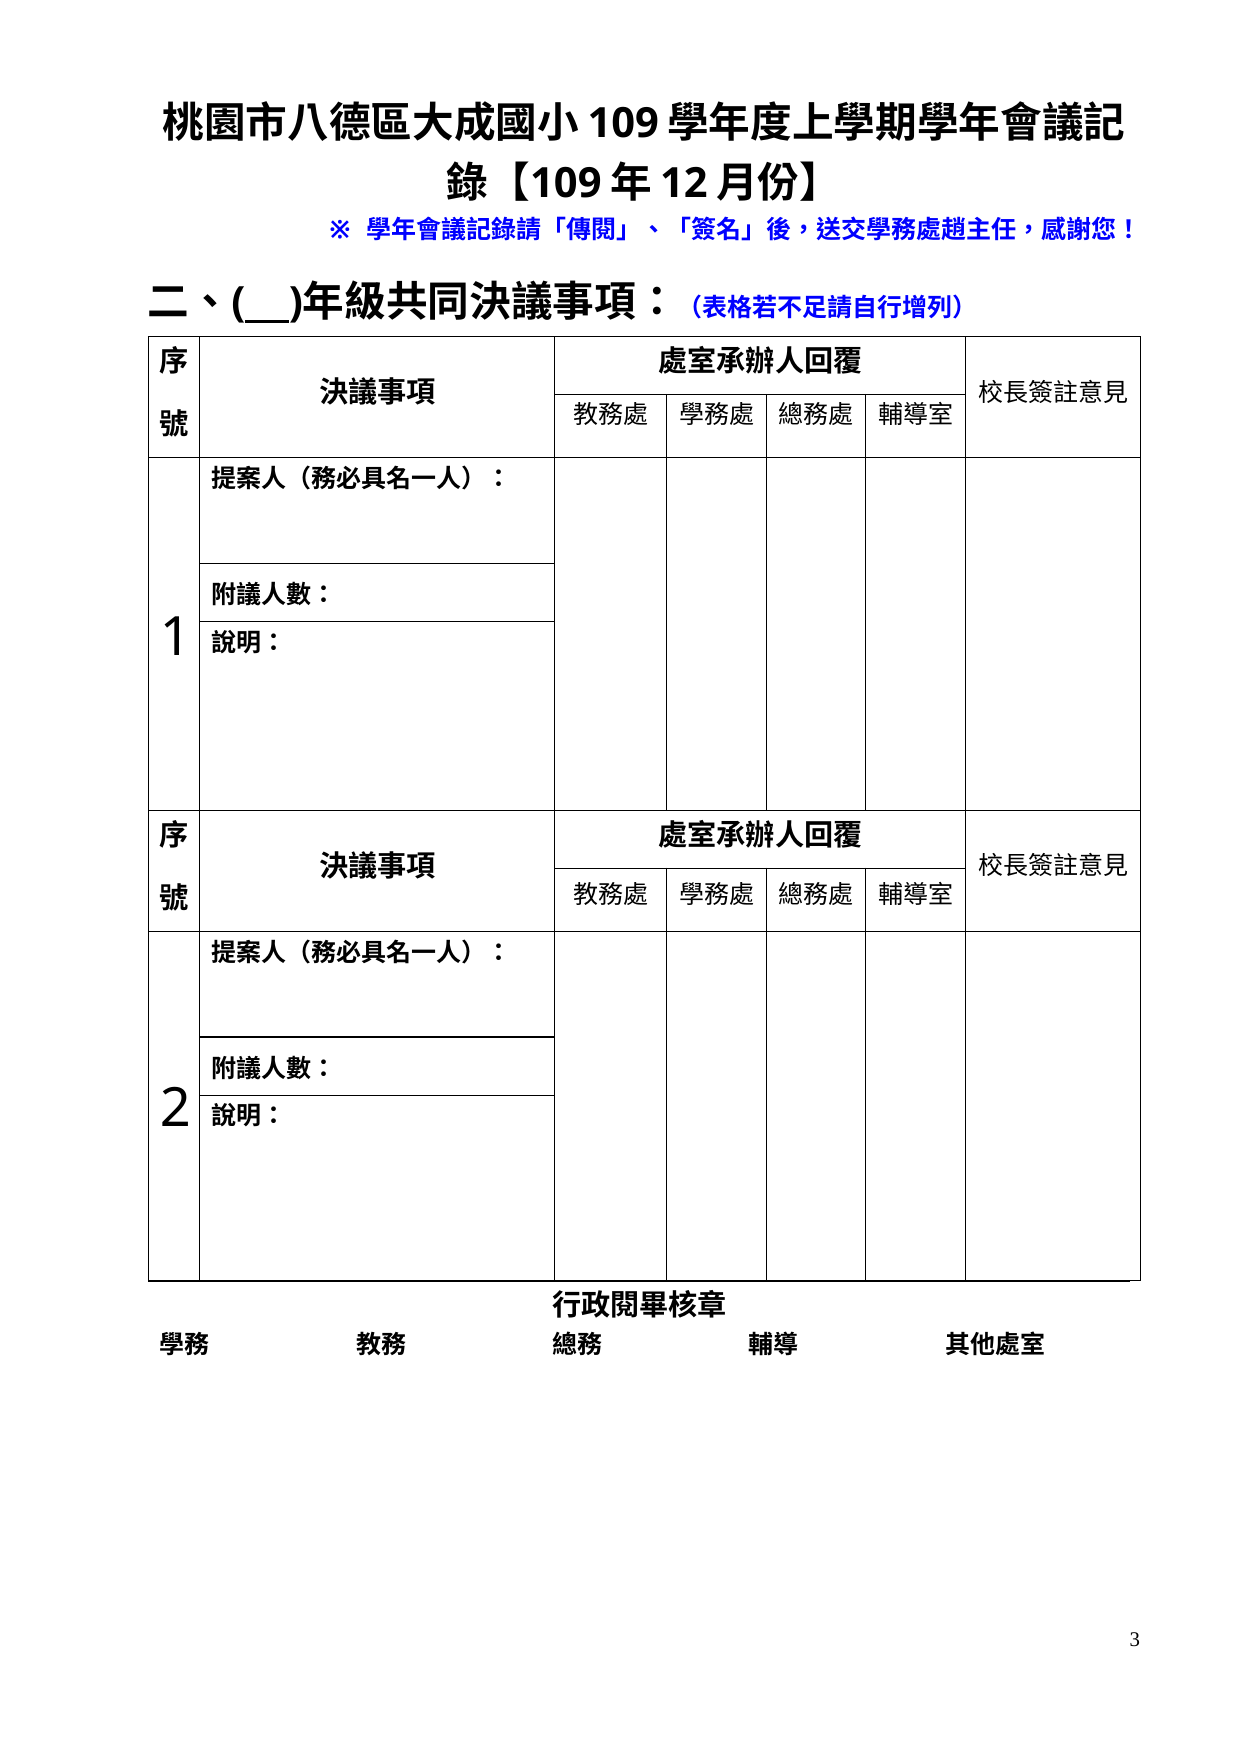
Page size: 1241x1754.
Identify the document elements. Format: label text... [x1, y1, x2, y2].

table_cell 輔導室 [866, 395, 965, 457]
table_header 行政閱畢核章 [148, 1282, 1130, 1324]
table_cell 總務處 [767, 869, 865, 931]
table_cell 學務處 [667, 395, 766, 457]
table_header 決議事項 [200, 337, 554, 457]
table_cell 處室承辦人回覆 [555, 811, 965, 868]
table_cell [555, 458, 666, 810]
table_cell [866, 932, 965, 1279]
table_cell [966, 458, 1140, 810]
table_cell 附議人數： [200, 564, 554, 621]
table_cell [555, 932, 666, 1279]
table_cell 總務 [541, 1324, 737, 1399]
table_header 校長簽註意見 [966, 337, 1140, 457]
table_cell [767, 932, 865, 1279]
table_cell [667, 932, 766, 1279]
table_cell 學務 [148, 1324, 344, 1399]
table_cell 其他處室 [934, 1324, 1130, 1399]
table_cell [866, 458, 965, 810]
table_cell [667, 458, 766, 810]
table_cell 校長簽註意見 [966, 811, 1140, 931]
table_cell 說明： [200, 1096, 554, 1279]
table_cell 總務處 [767, 395, 865, 457]
table_cell 附議人數： [200, 1038, 554, 1095]
table_cell 提案人（務必具名一人）： [200, 932, 554, 1036]
table_cell 學務處 [667, 869, 766, 931]
table_cell 2 [149, 932, 199, 1279]
table_cell 教務處 [555, 869, 666, 931]
table_cell 決議事項 [200, 811, 554, 931]
table_cell 教務 [345, 1324, 541, 1399]
text 二、( )年級共同決議事項：（表格若不足請自行增列） [148, 261, 1140, 336]
table_cell [966, 932, 1140, 1279]
table_header 處室承辦人回覆 [555, 337, 965, 394]
table_cell 提案人（務必具名一人）： [200, 458, 554, 563]
table_cell 教務處 [555, 395, 666, 457]
table_cell 說明： [200, 622, 554, 810]
table_cell [767, 458, 865, 810]
table_cell 序號 [149, 811, 199, 931]
table_cell 輔導 [738, 1324, 934, 1399]
table_cell 輔導室 [866, 869, 965, 931]
table_cell 1 [149, 458, 199, 810]
table_header 序號 [149, 337, 199, 457]
